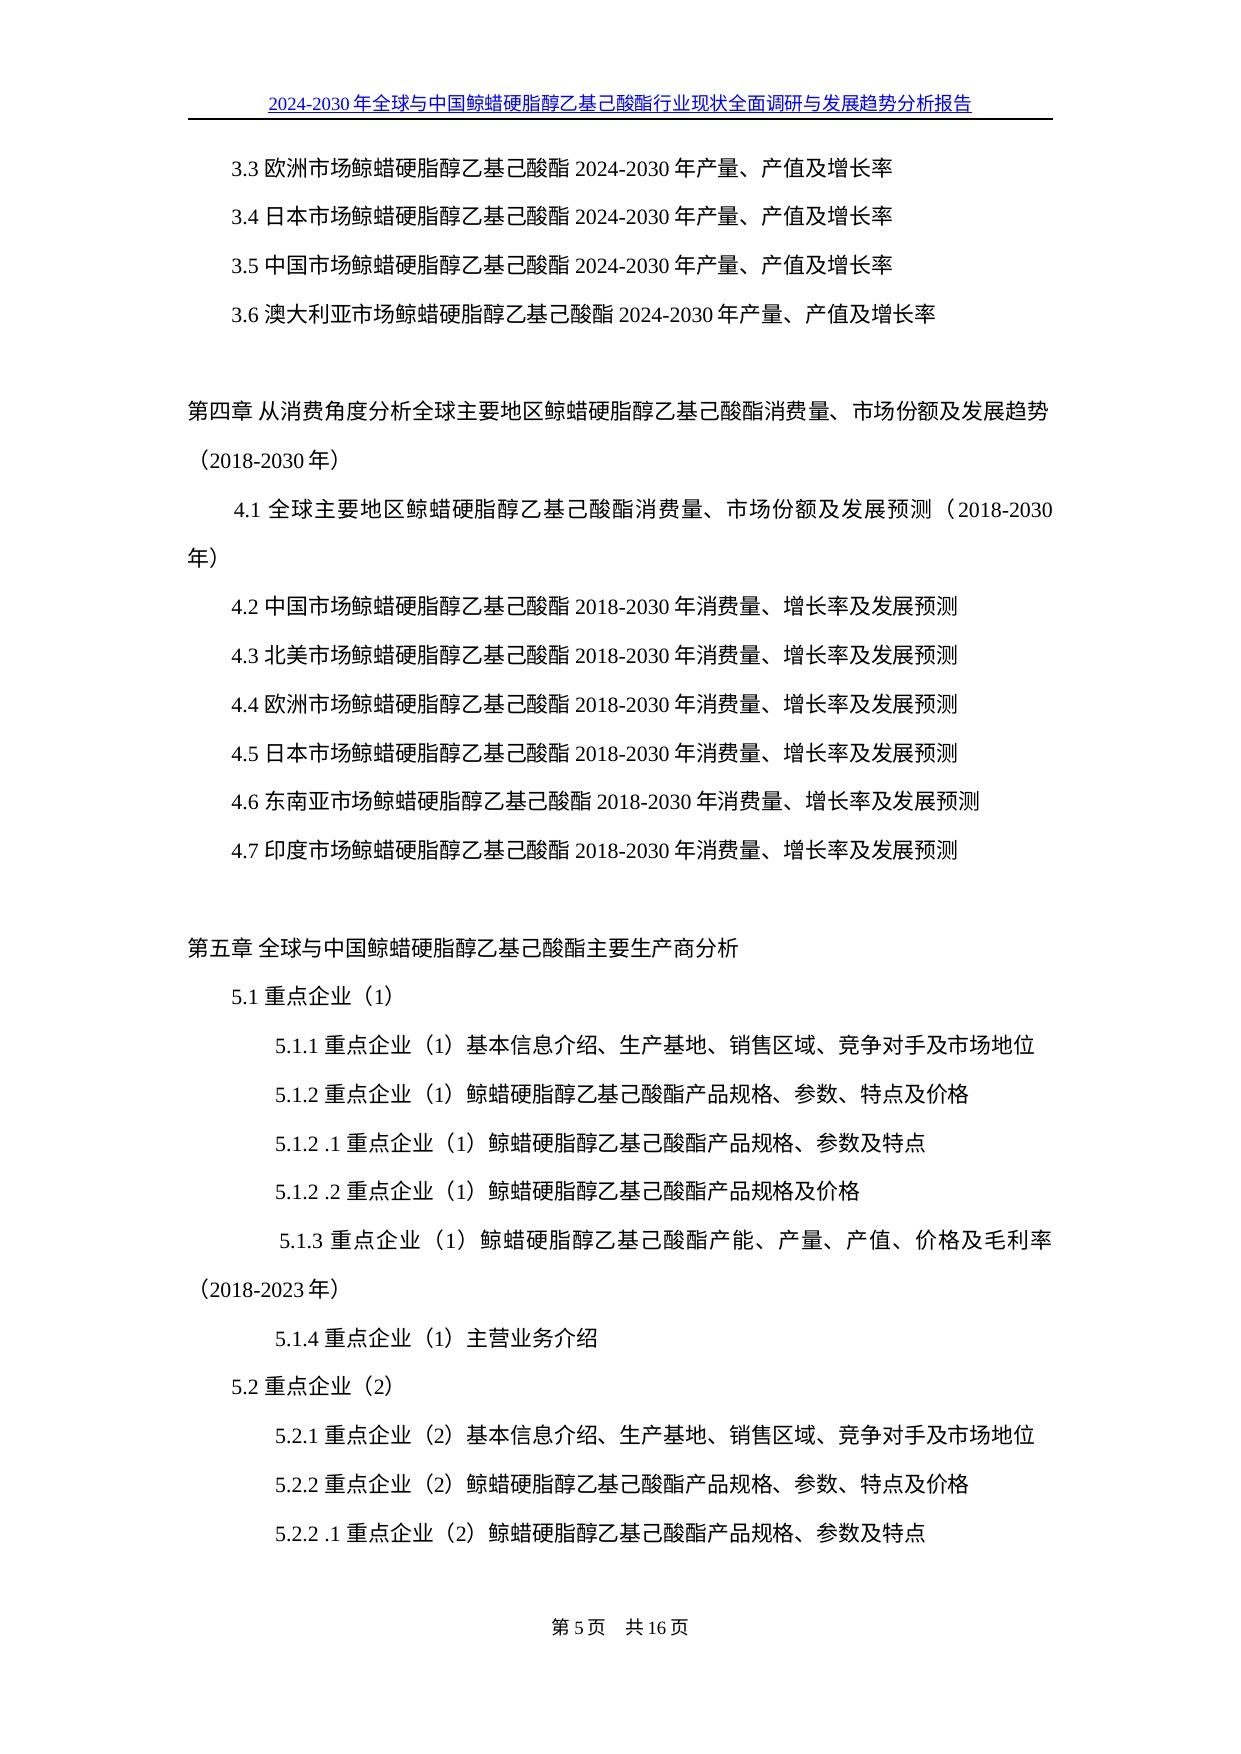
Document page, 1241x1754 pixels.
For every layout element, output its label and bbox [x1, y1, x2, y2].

text [187, 150, 1053, 1548]
